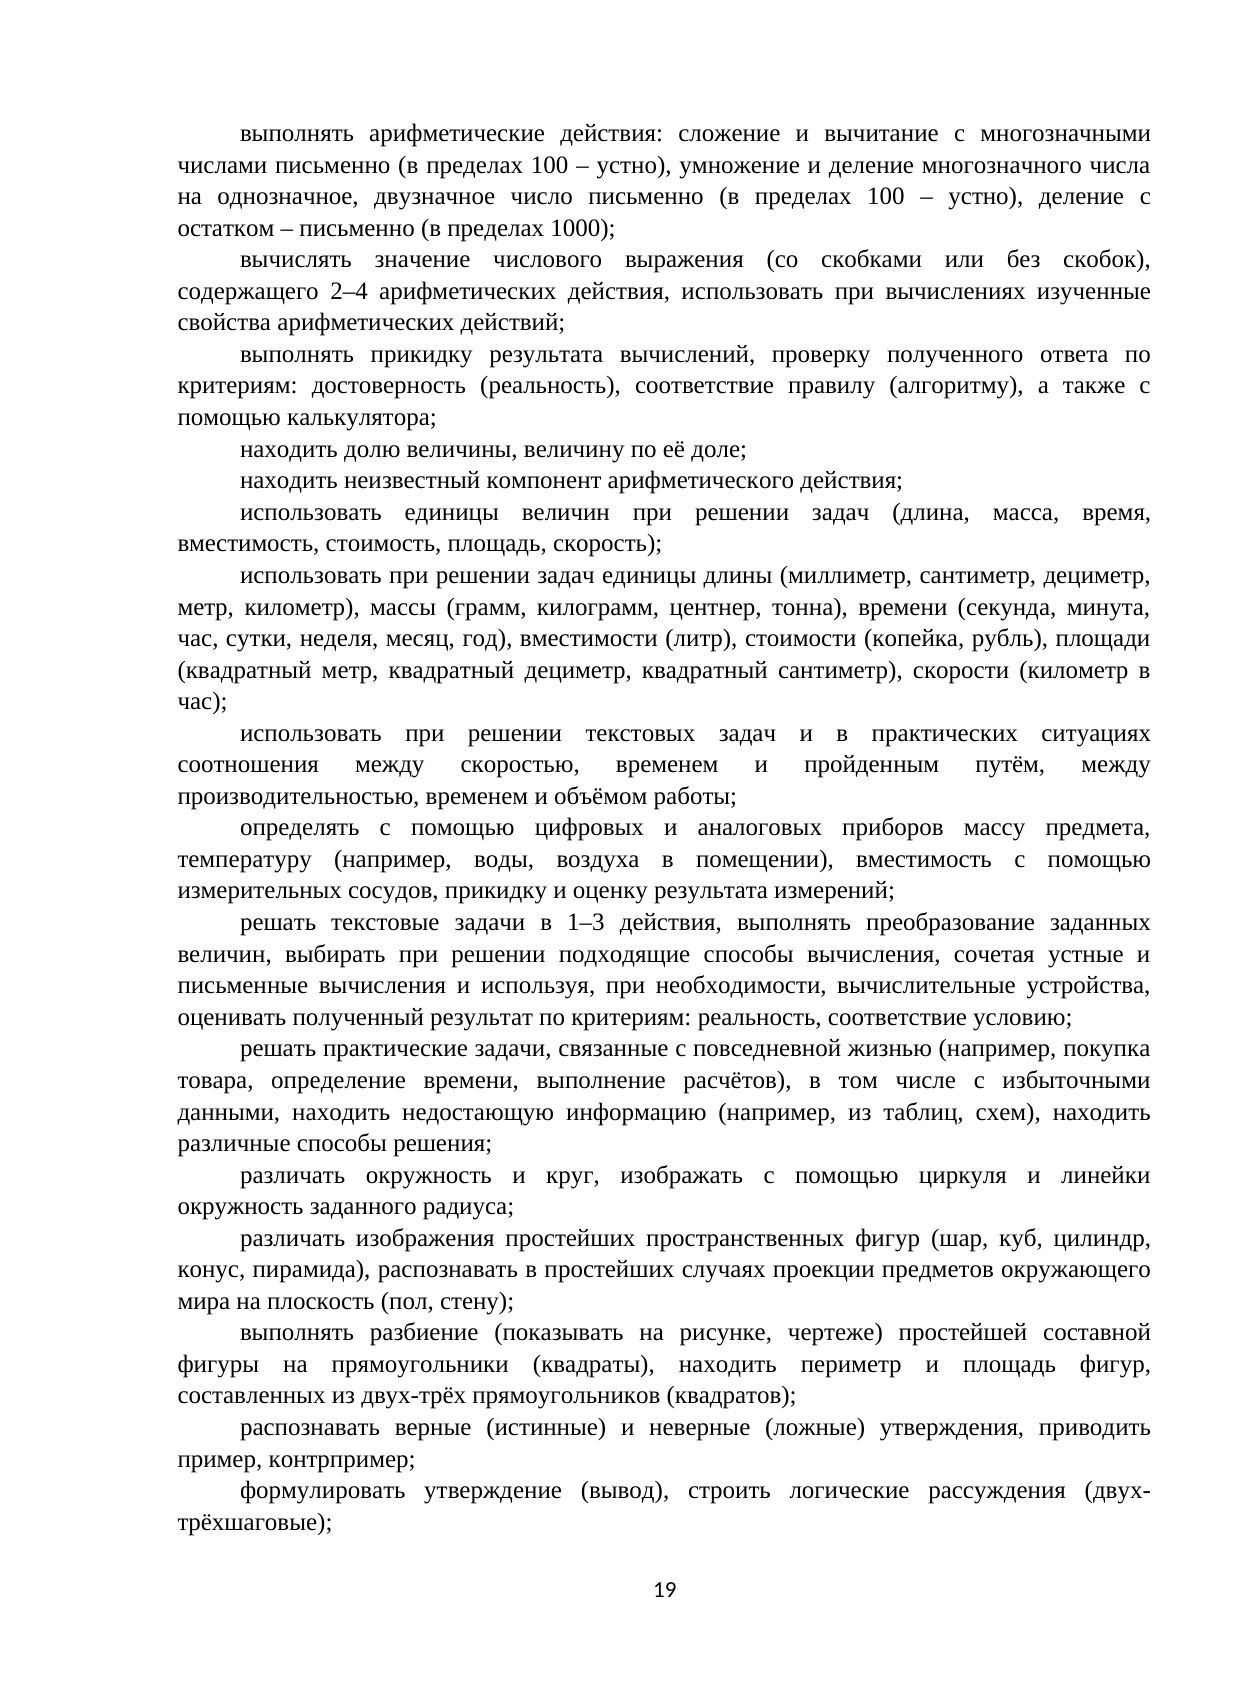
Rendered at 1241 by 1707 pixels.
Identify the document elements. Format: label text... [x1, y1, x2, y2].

text выполнять прикидку результата вычислений, проверку полученного ответа по критериям: достоверность (реальность), соответствие правилу (алгоритму), а также с помощью калькулятора; [177, 339, 1152, 431]
text решать практические задачи, связанные с повседневной жизнью (например, покупка товара, определение времени, выполнение расчётов), в том числе с избыточными данными, находить недостающую информацию (например, из таблиц, схем), находить различные способы решения; [177, 1033, 1152, 1157]
text решать текстовые задачи в 1–3 действия, выполнять преобразование заданных величин, выбирать при решении подходящие способы вычисления, сочетая устные и письменные вычисления и используя, при необходимости, вычислительные устройства, оценивать полученный результат по критериям: реальность, соответствие условию; [177, 907, 1152, 1031]
text выполнять арифметические действия: сложение и вычитание с многозначными числами письменно (в пределах 100 – устно), умножение и деление многозначного числа на однозначное, двузначное число письменно (в пределах 100 – устно), деление с остатком – письменно (в пределах 1000); [177, 118, 1152, 242]
text находить долю величины, величину по её доле; [177, 434, 1152, 462]
text формулировать утверждение (вывод), строить логические рассуждения (двух-трёхшаговые); [177, 1475, 1152, 1536]
text использовать при решении задач единицы длины (миллиметр, сантиметр, дециметр, метр, километр), массы (грамм, килограмм, центнер, тонна), времени (секунда, минута, час, сутки, неделя, месяц, год), вместимости (литр), стоимости (копейка, рубль), площади (квадратный метр, квадратный дециметр, квадратный сантиметр), скорости (километр в час); [177, 560, 1152, 715]
text выполнять разбиение (показывать на рисунке, чертеже) простейшей составной фигуры на прямоугольники (квадраты), находить периметр и площадь фигур, составленных из двух-трёх прямоугольников (квадратов); [177, 1317, 1152, 1409]
text различать изображения простейших пространственных фигур (шар, куб, цилиндр, конус, пирамида), распознавать в простейших случаях проекции предметов окружающего мира на плоскость (пол, стену); [177, 1223, 1152, 1315]
text использовать единицы величин при решении задач (длина, масса, время, вместимость, стоимость, площадь, скорость); [177, 497, 1152, 557]
text определять с помощью цифровых и аналоговых приборов массу предмета, температуру (например, воды, воздуха в помещении), вместимость с помощью измерительных сосудов, прикидку и оценку результата измерений; [177, 812, 1152, 904]
text использовать при решении текстовых задач и в практических ситуациях соотношения между скоростью, временем и пройденным путём, между производительностью, временем и объёмом работы; [177, 718, 1152, 810]
text распознавать верные (истинные) и неверные (ложные) утверждения, приводить пример, контрпример; [177, 1412, 1152, 1472]
text различать окружность и круг, изображать с помощью циркуля и линейки окружность заданного радиуса; [177, 1160, 1152, 1220]
text находить неизвестный компонент арифметического действия; [177, 465, 1152, 494]
text вычислять значение числового выражения (со скобками или без скобок), содержащего 2–4 арифметических действия, использовать при вычислениях изученные свойства арифметических действий; [177, 244, 1152, 336]
